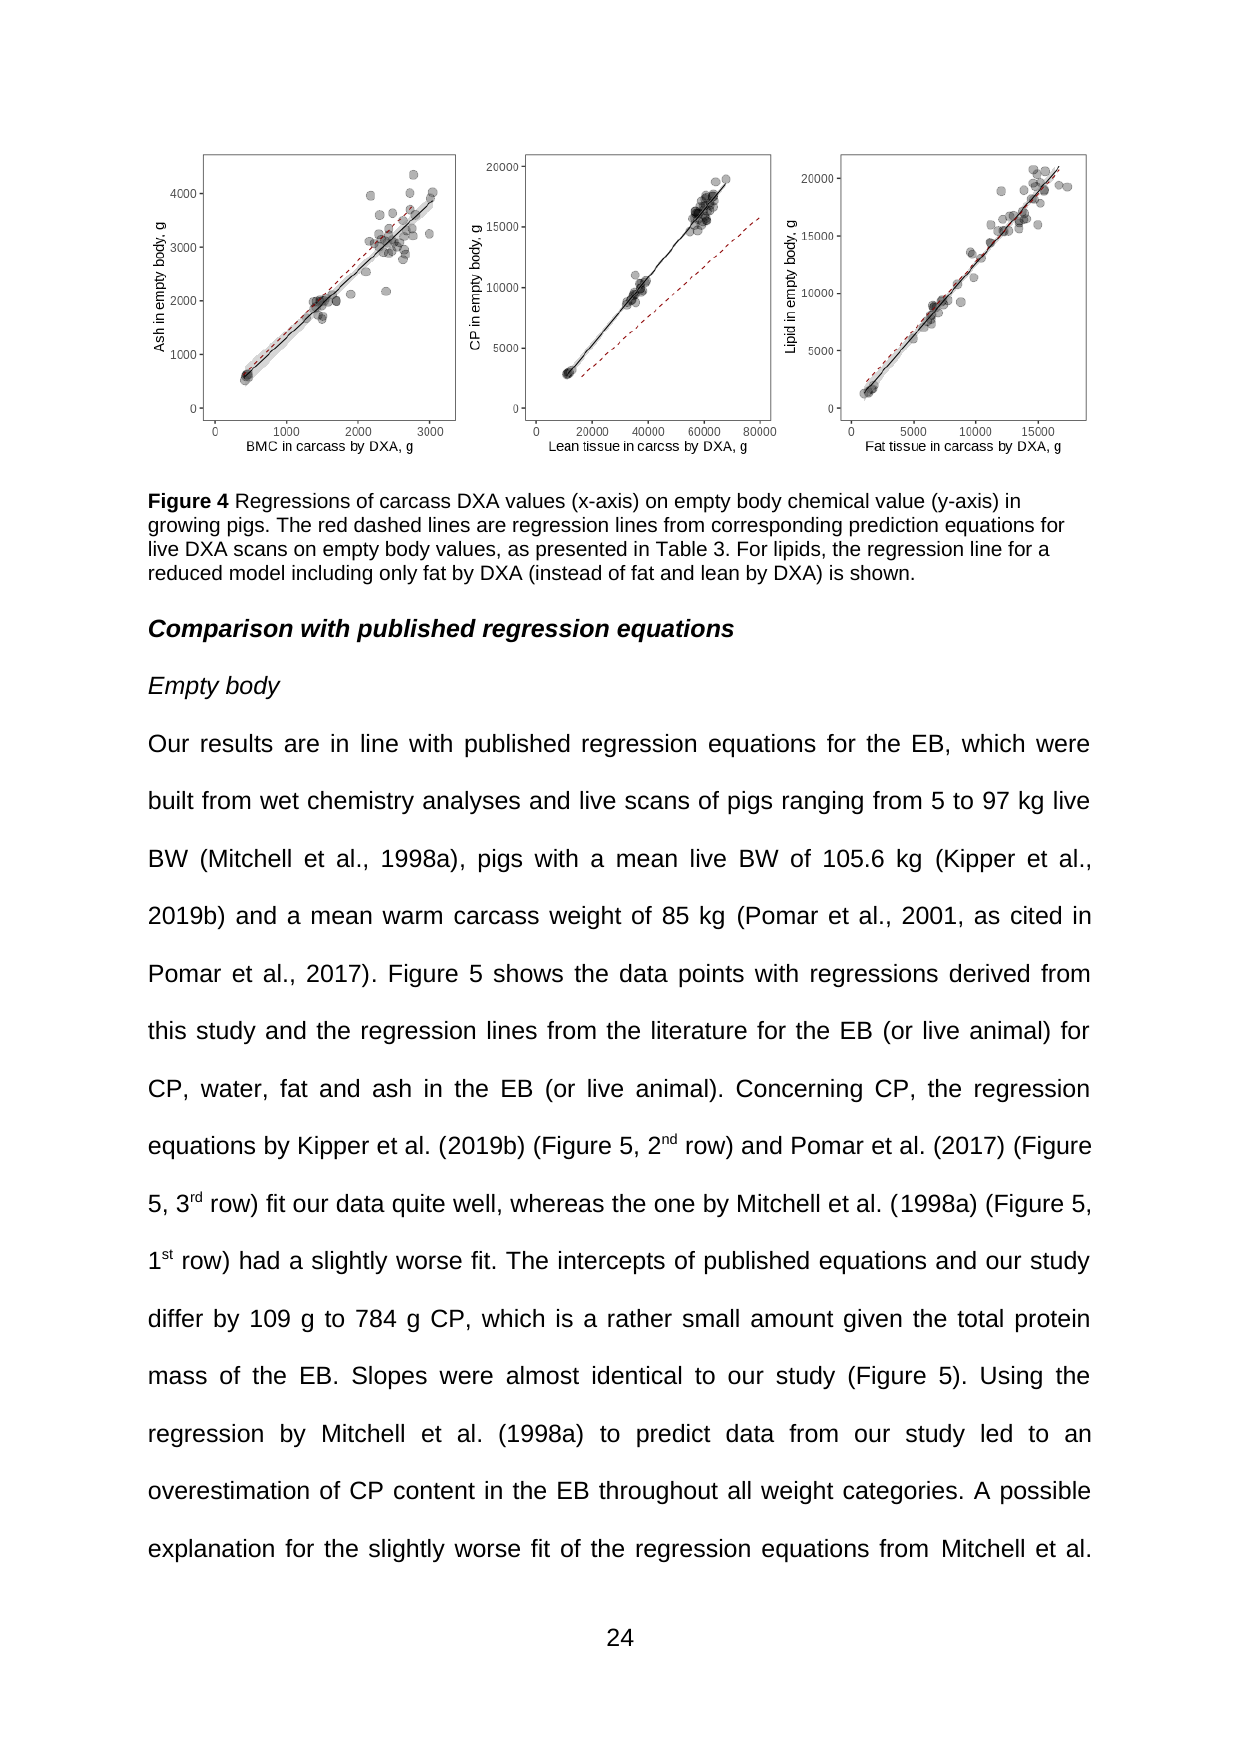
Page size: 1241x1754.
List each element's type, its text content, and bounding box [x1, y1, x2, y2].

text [148, 729, 1092, 1562]
subtitle Figure 4 Regressions of carcass DXA values (x-axis) on empty body chemical value (y-axis) in growing pigs. The red dashed lines are regression lines from corresponding prediction equations for live DXA scans on empty body values, as presented in Table 3. For lipids, the regression line for a reduced model including only fat by DXA (instead of fat and lean by DXA) is shown. [148, 489, 1092, 584]
subtitle Comparison with published regression equations [148, 614, 1092, 642]
subtitle Empty body [148, 671, 1092, 700]
picture [147, 147, 1093, 460]
